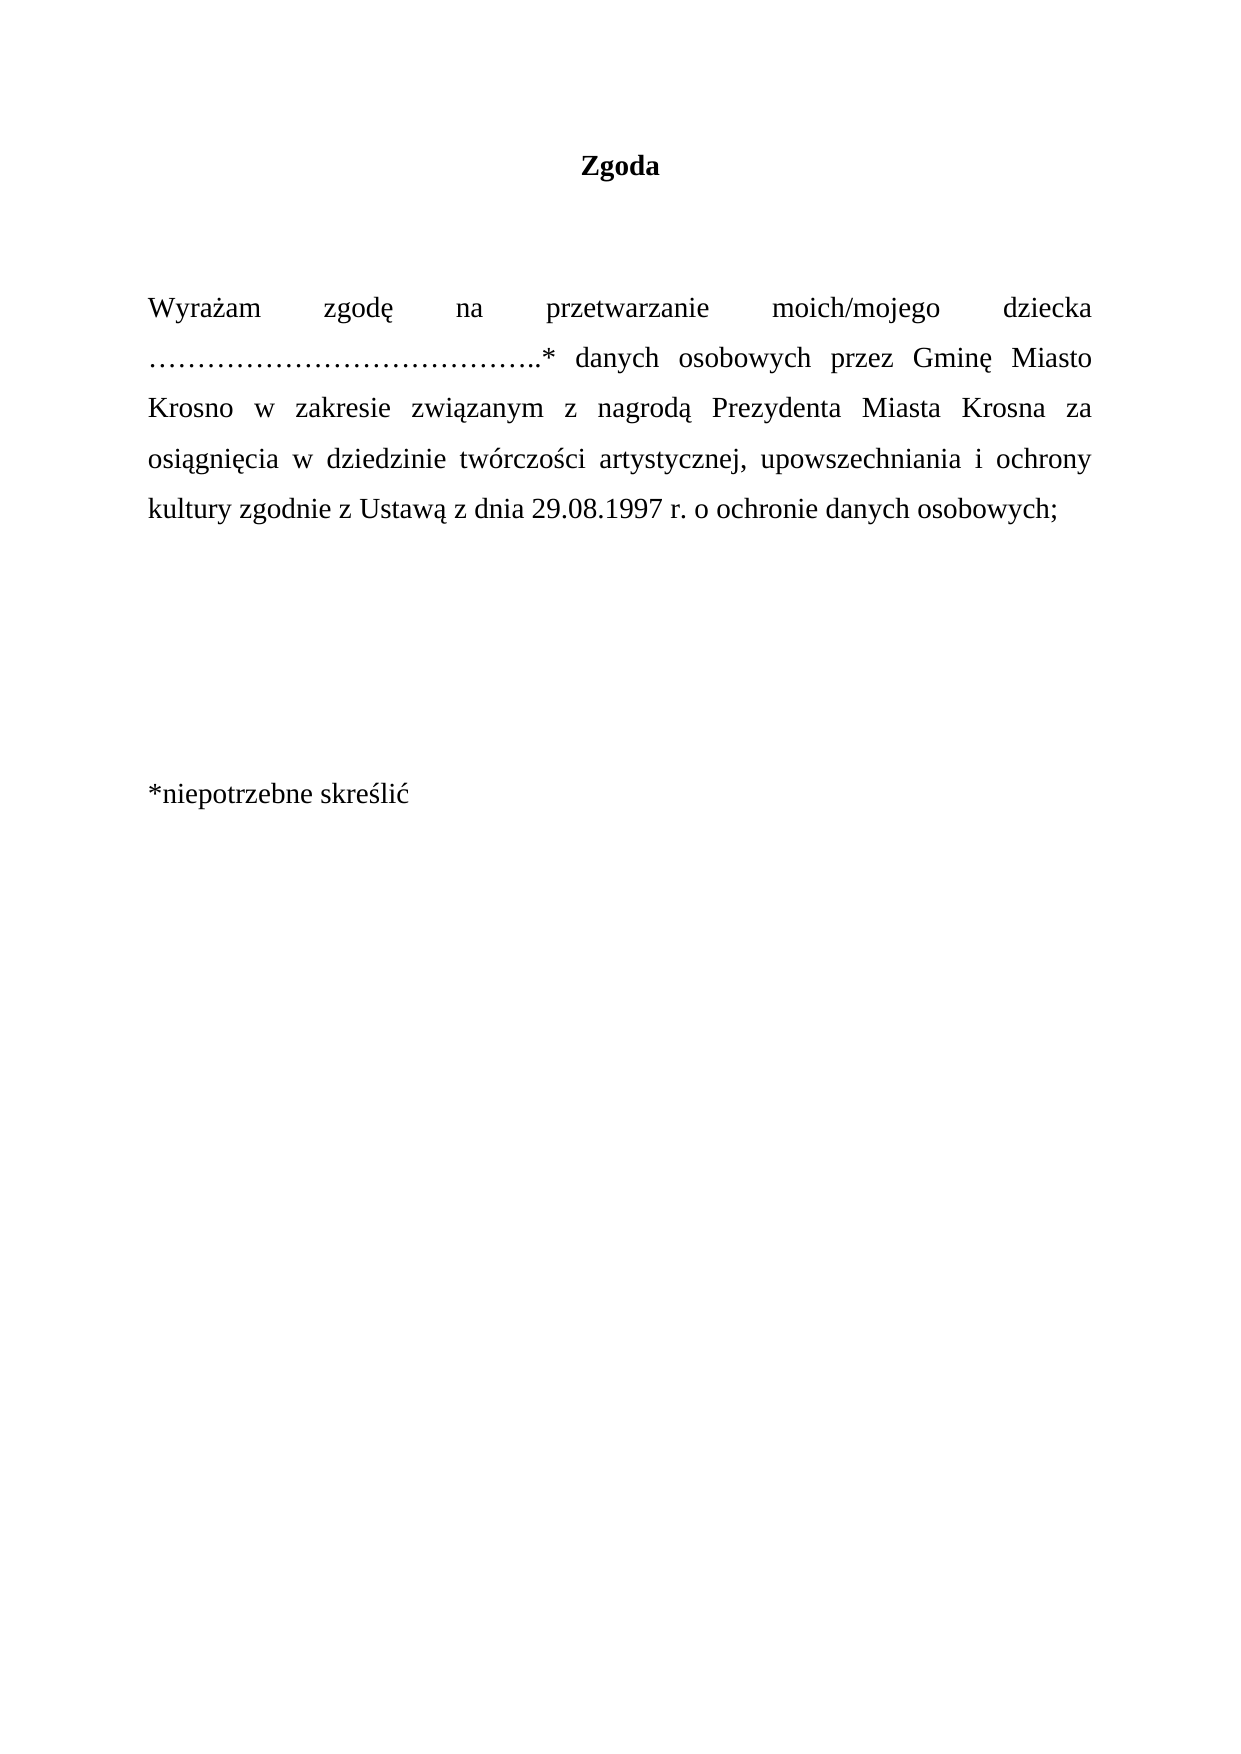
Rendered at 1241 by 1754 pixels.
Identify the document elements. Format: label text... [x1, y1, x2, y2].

text *niepotrzebne skreślić [148, 776, 1093, 809]
text Wyrażam zgodę na przetwarzanie moich/mojego dziecka …………………………………..* danych osobowych przez Gminę Miasto Krosno w zakresie związanym z nagrodą Prezydenta Miasta Krosna za osiągnięcia w dziedzinie twórczości artystycznej, upowszechniania i ochrony kultury zgodnie z Ustawą z dnia 29.08.1997 r. o ochronie danych osobowych; [148, 290, 1093, 525]
text Zgoda [148, 148, 1093, 181]
